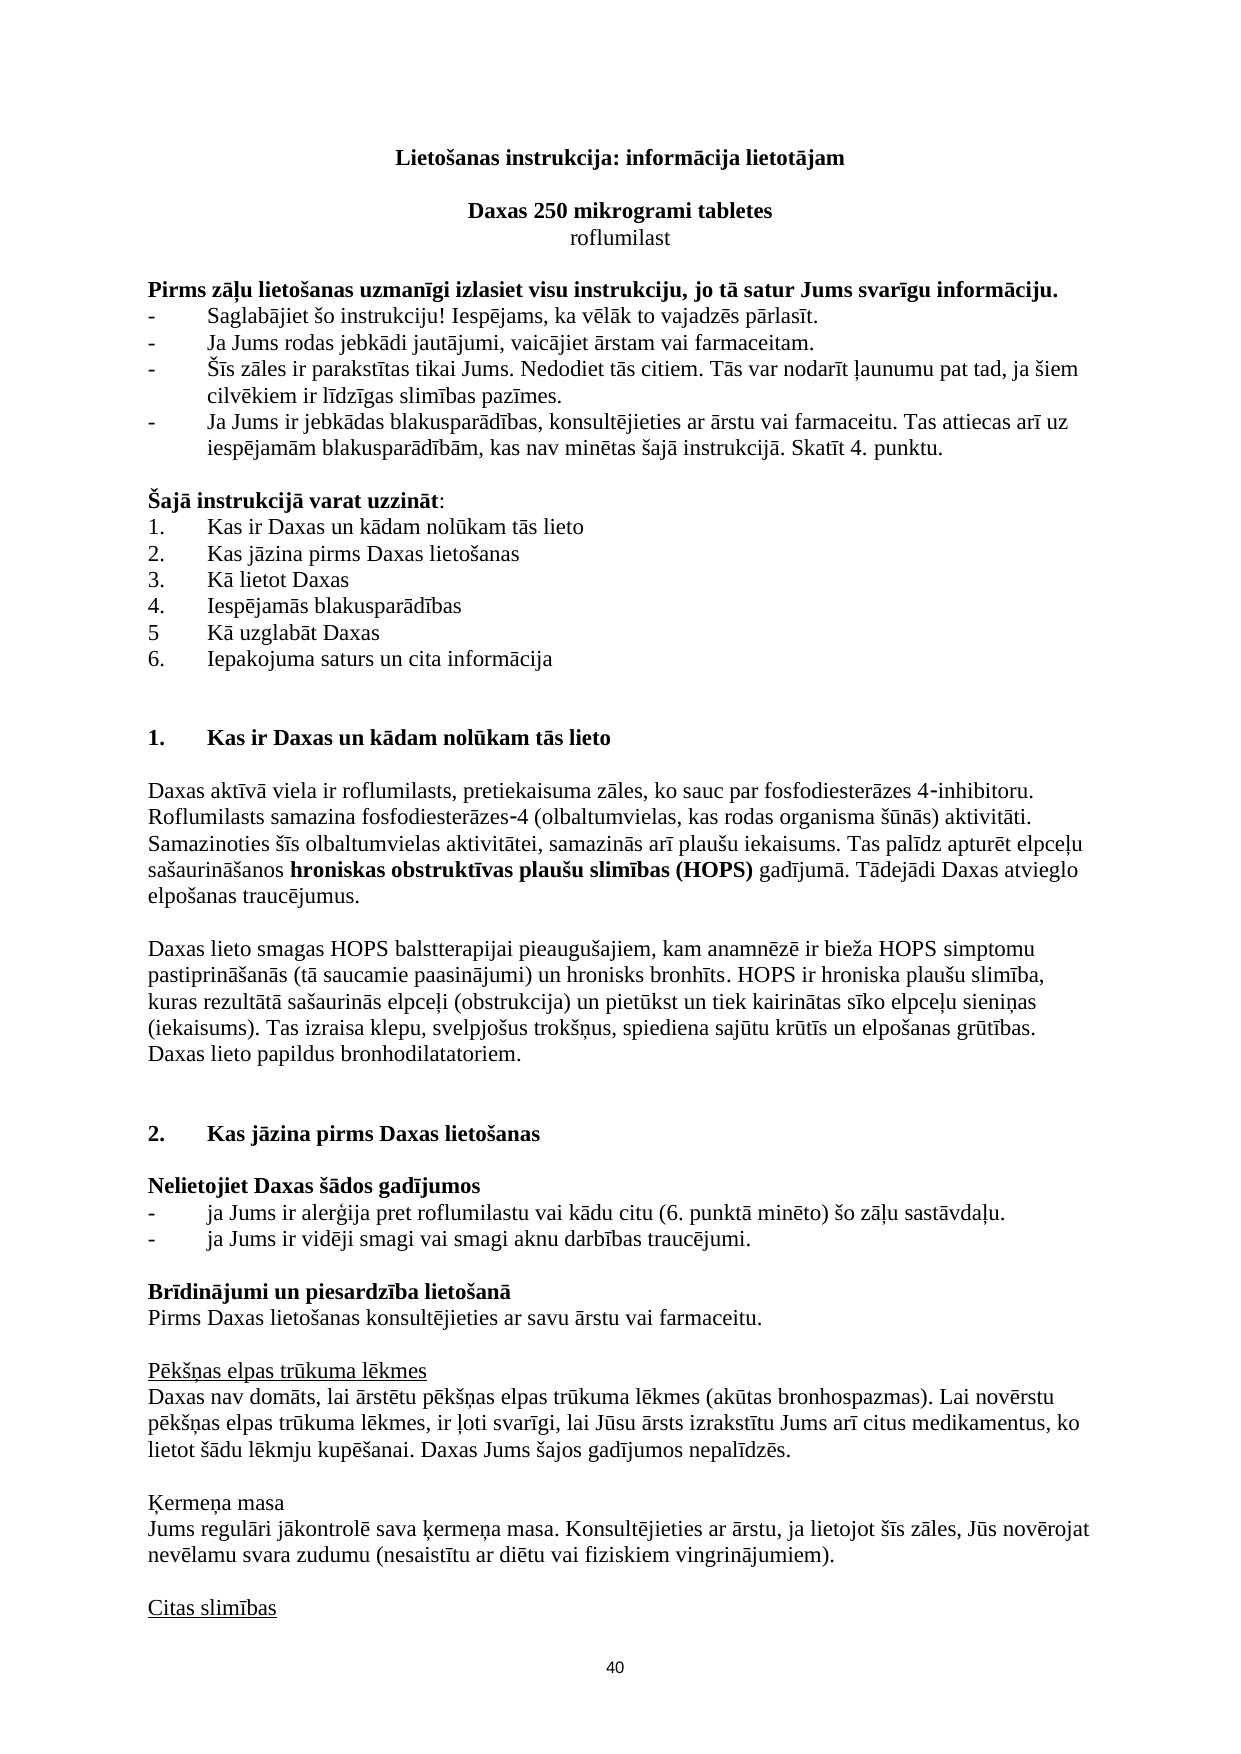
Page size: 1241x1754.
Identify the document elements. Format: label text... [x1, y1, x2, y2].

list Ķermeņa masa [148, 1488, 1092, 1515]
list 1. Kas ir Daxas un kādam nolūkam tās lieto [148, 724, 1092, 751]
list Jums regulāri jākontrolē sava ķermeņa masa. Konsultējieties ar ārstu, ja lietojot šīs zāles, Jūs novērojat nevēlamu svara zudumu (nesaistītu ar diētu vai fiziskiem vingrinājumiem). [148, 1515, 1092, 1568]
text 4. Iespējamās blakusparādības [148, 592, 1092, 619]
list Daxas lieto smagas HOPS balstterapijai pieaugušajiem, kam anamnēzē ir bieža HOPS simptomu pastiprināšanās (tā saucamie paasinājumi) un hronisks bronhīts. HOPS ir hroniska plaušu slimība, kuras rezultātā sašaurinās elpceļi (obstrukcija) un pietūkst un tiek kairinātas sīko elpceļu sieniņas (iekaisums). Tas izraisa klepu, svelpjošus trokšņus, spiediena sajūtu krūtīs un elpošanas grūtības. Daxas lieto papildus bronhodilatatoriem. [148, 935, 1092, 1067]
list Citas slimības [148, 1594, 1092, 1620]
text Pirms zāļu lietošanas uzmanīgi izlasiet visu instrukciju, jo tā satur Jums svarīgu informāciju. [148, 276, 1092, 303]
list Šajā instrukcijā varat uzzināt: [148, 487, 1092, 513]
list Pēkšņas elpas trūkuma lēkmes [148, 1357, 1092, 1383]
list Nelietojiet Daxas šādos gadījumos [148, 1172, 1092, 1199]
list Daxas nav domāts, lai ārstētu pēkšņas elpas trūkuma lēkmes (akūtas bronhospazmas). Lai novērstu pēkšņas elpas trūkuma lēkmes, ir ļoti svarīgi, lai Jūsu ārsts izrakstītu Jums arī citus medikamentus, ko lietot šādu lēkmju kupēšanai. Daxas Jums šajos gadījumos nepalīdzēs. [148, 1383, 1092, 1462]
text - Saglabājiet šo instrukciju! Iespējams, ka vēlāk to vajadzēs pārlasīt. [148, 303, 1092, 329]
text roflumilast [148, 223, 1092, 250]
text 1. Kas ir Daxas un kādam nolūkam tās lieto [148, 513, 1092, 540]
text Lietošanas instrukcija: informācija lietotājam [148, 144, 1092, 171]
text Daxas 250 mikrogrami tabletes [148, 197, 1092, 223]
text 6. Iepakojuma saturs un cita informācija [148, 645, 1092, 672]
list Brīdinājumi un piesardzība lietošanā [148, 1278, 1093, 1304]
text - Ja Jums ir jebkādas blakusparādības, konsultējieties ar ārstu vai farmaceitu. Tas attiecas arī uz iespējamām blakusparādībām, kas nav minētas šajā instrukcijā. Skatīt 4. punktu. [148, 408, 1092, 461]
list Pirms Daxas lietošanas konsultējieties ar savu ārstu vai farmaceitu. [148, 1304, 1093, 1330]
text 5 Kā uzglabāt Daxas [148, 619, 1092, 645]
list 2. Kas jāzina pirms Daxas lietošanas [148, 1119, 1092, 1146]
text 3. Kā lietot Daxas [148, 566, 1092, 592]
list Daxas aktīvā viela ir roflumilasts, pretiekaisuma zāles, ko sauc par fosfodiesterāzes 4inhibitoru. Roflumilasts samazina fosfodiesterāzes4 (olbaltumvielas, kas rodas organisma šūnās) aktivitāti. Samazinoties šīs olbaltumvielas aktivitātei, samazinās arī plaušu iekaisums. Tas palīdz apturēt elpceļu sašaurināšanos hroniskas obstruktīvas plaušu slimības (HOPS) gadījumā. Tādejādi Daxas atvieglo elpošanas traucējumus. [148, 777, 1092, 909]
list - ja Jums ir vidēji smagi vai smagi aknu darbības traucējumi. [148, 1225, 1092, 1251]
list - ja Jums ir alerģija pret roflumilastu vai kādu citu (6. punktā minēto) šo zāļu sastāvdaļu. [148, 1199, 1092, 1225]
text - Šīs zāles ir parakstītas tikai Jums. Nedodiet tās citiem. Tās var nodarīt ļaunumu pat tad, ja šiem cilvēkiem ir līdzīgas slimības pazīmes. [148, 355, 1092, 408]
text - Ja Jums rodas jebkādi jautājumi, vaicājiet ārstam vai farmaceitam. [148, 329, 1092, 355]
text 2. Kas jāzina pirms Daxas lietošanas [148, 540, 1092, 566]
